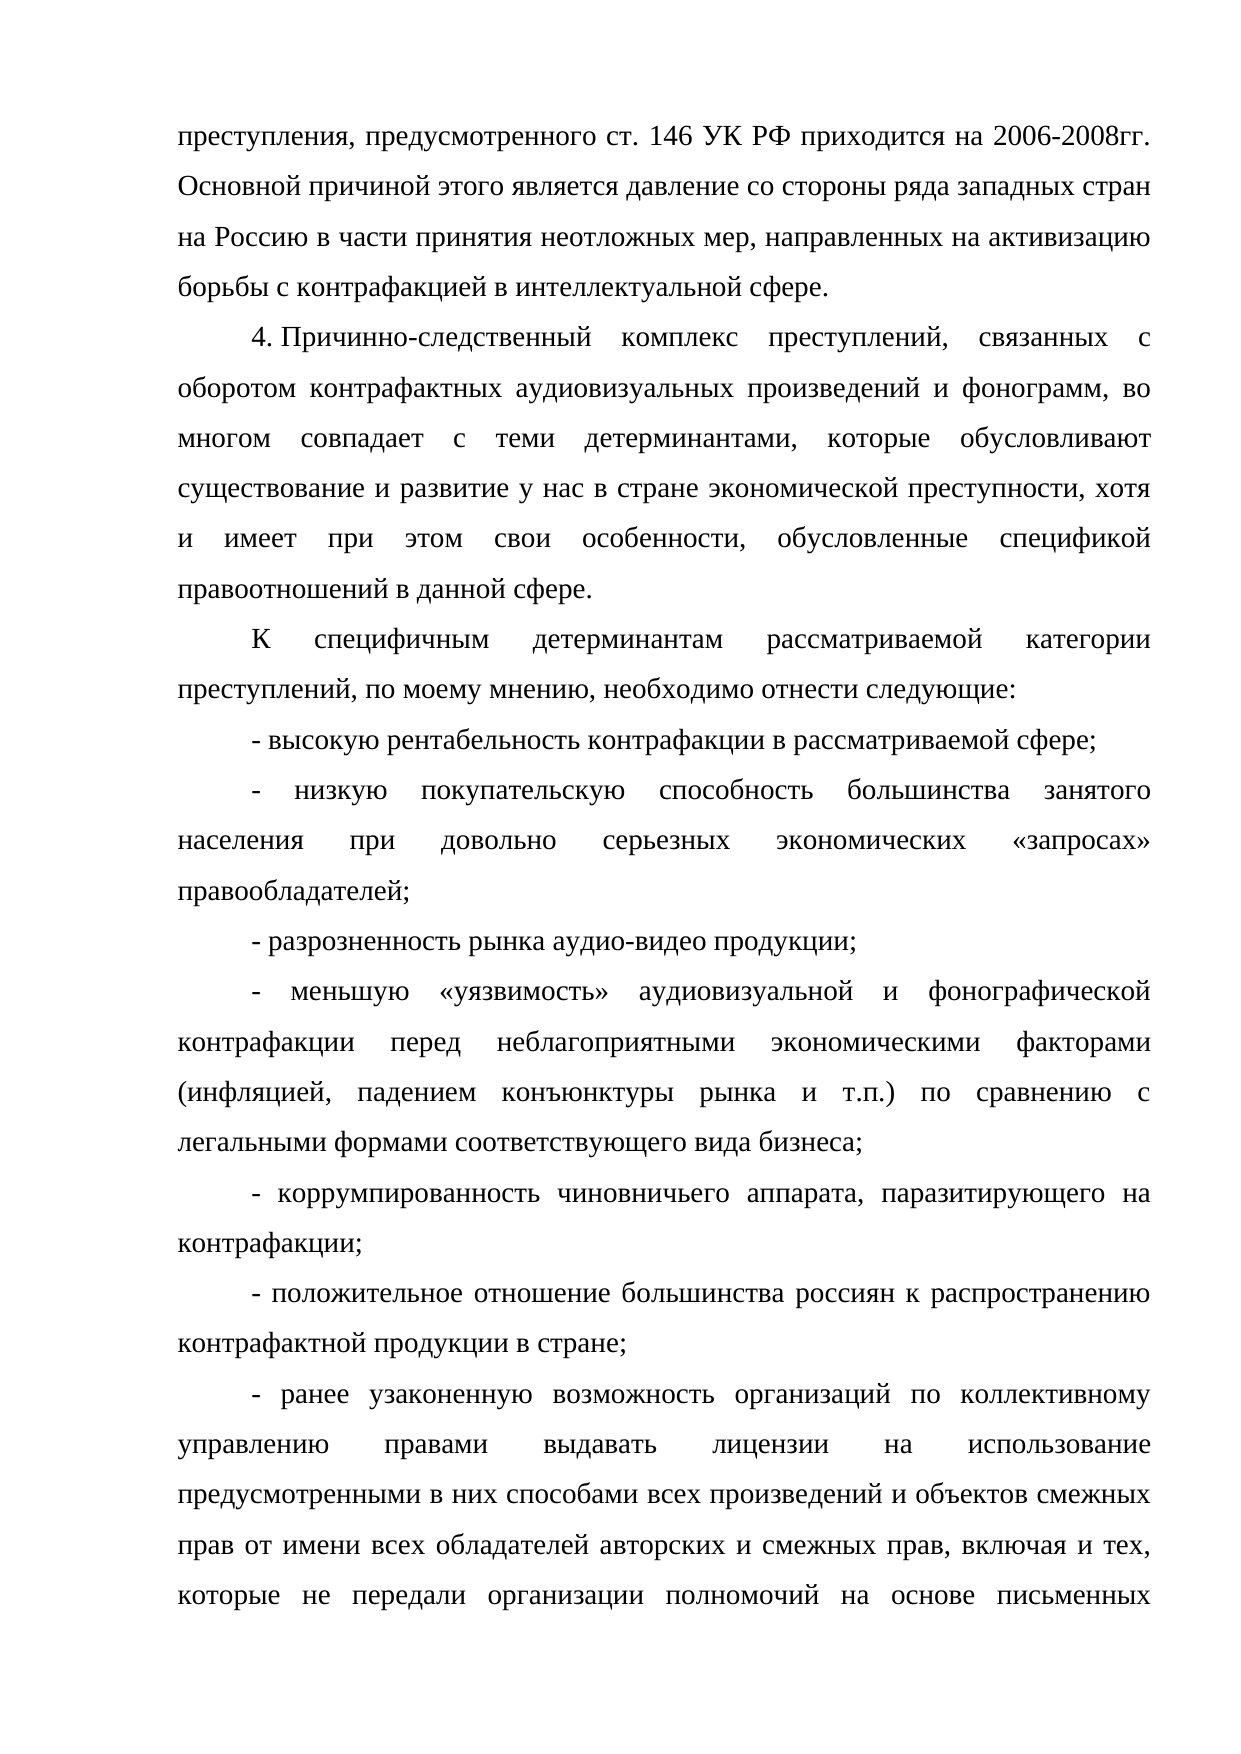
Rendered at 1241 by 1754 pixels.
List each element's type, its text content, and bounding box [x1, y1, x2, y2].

text - положительное отношение большинства россиян к распространению контрафактной продукции в стране; [177, 1275, 1152, 1359]
text - коррумпированность чиновничьего аппарата, паразитирующего на контрафакции; [177, 1175, 1152, 1258]
text - разрозненность рынка аудио-видео продукции; [177, 923, 1152, 957]
text К специфичным детерминантам рассматриваемой категории преступлений, по моему мнению, необходимо отнести следующие: [177, 621, 1152, 705]
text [177, 1376, 1152, 1611]
text - меньшую «уязвимость» аудиовизуальной и фонографической контрафакции перед неблагоприятными экономическими факторами (инфляцией, падением конъюнктуры рынка и т.п.) по сравнению с легальными формами соответствующего вида бизнеса; [177, 973, 1152, 1158]
list Причинно-следственный комплекс преступлений, связанных с оборотом контрафактных аудиовизуальных произведений и фонограмм, во многом совпадает с теми детерминантами, которые обусловливают существование и развитие у нас в стране экономической преступности, хотя и имеет при этом свои особенности, обусловленные спецификой правоотношений в данной сфере. [177, 319, 1152, 604]
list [177, 118, 1152, 303]
text - низкую покупательскую способность большинства занятого населения при довольно серьезных экономических «запросах» правообладателей; [177, 772, 1152, 906]
text - высокую рентабельность контрафакции в рассматриваемой сфере; [177, 722, 1152, 755]
